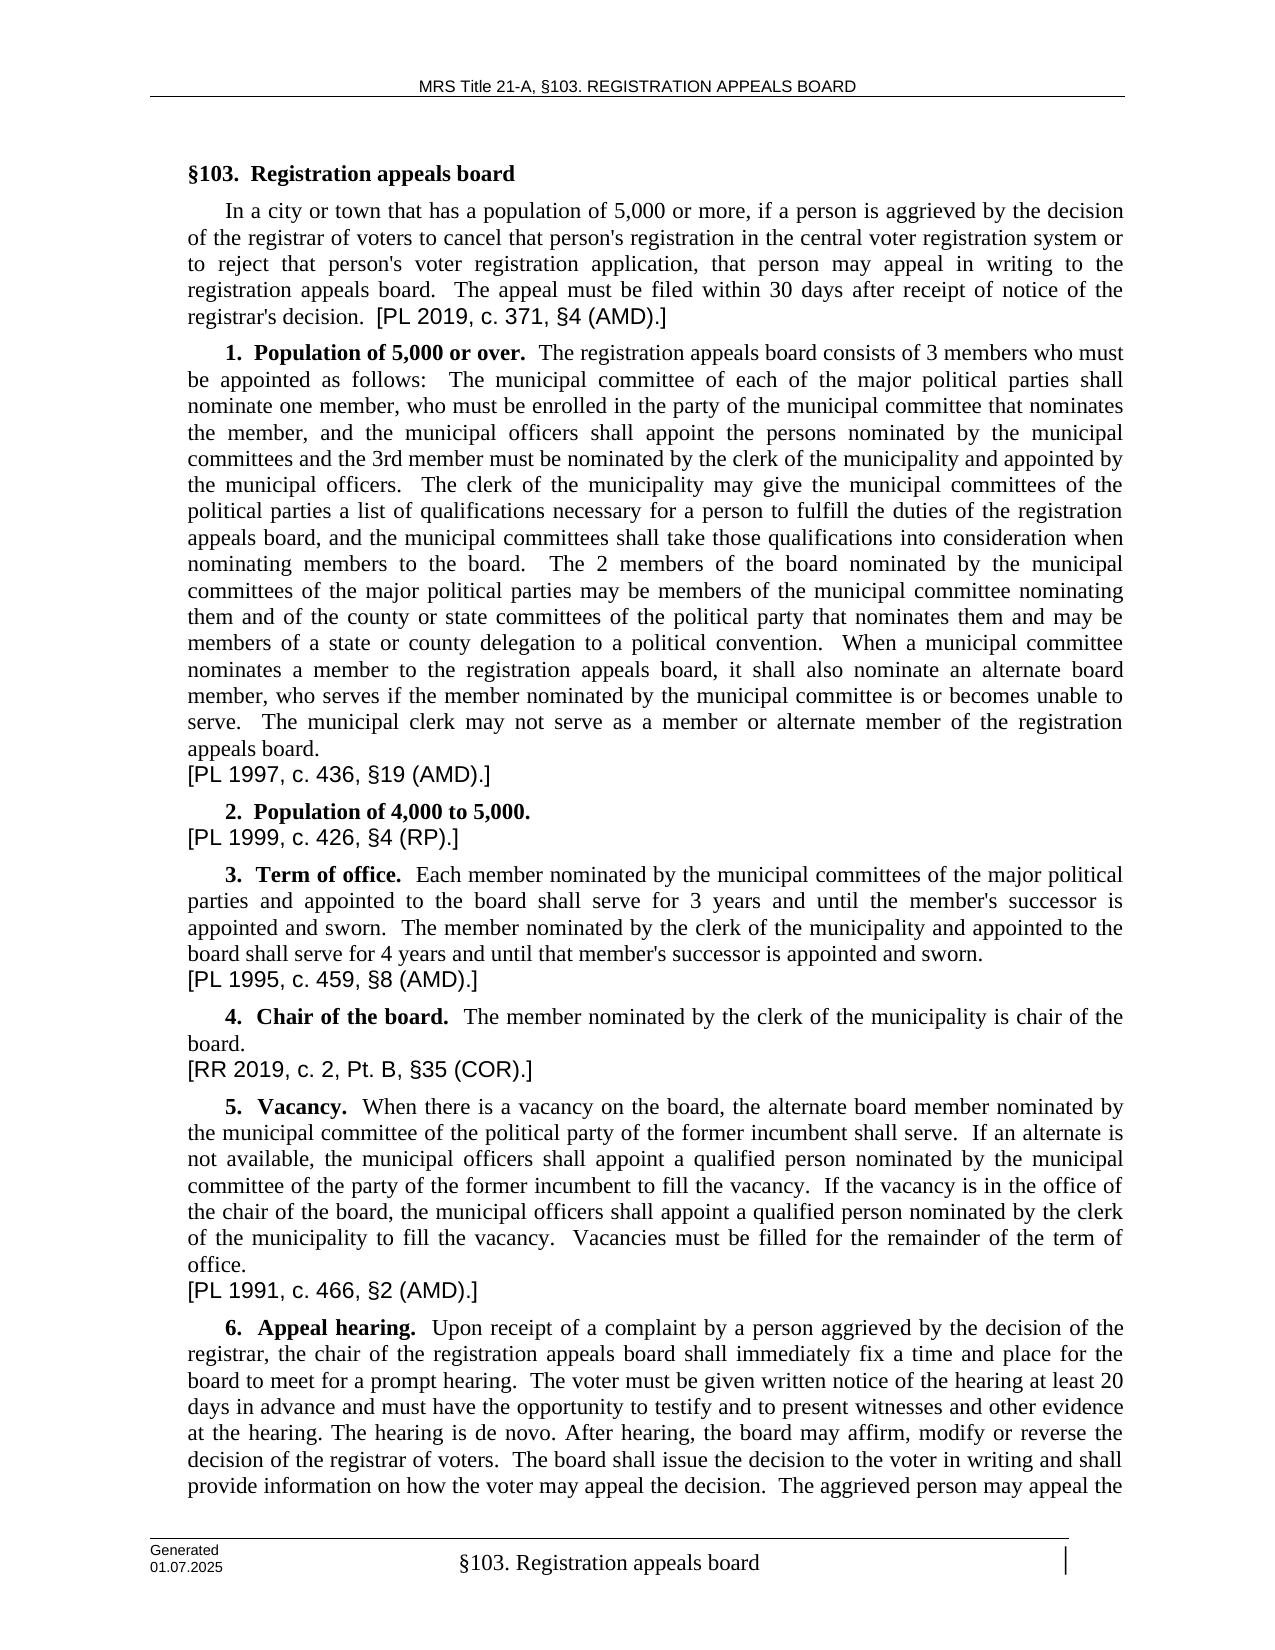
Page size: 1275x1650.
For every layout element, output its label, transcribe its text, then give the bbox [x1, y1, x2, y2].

text [PL 1997, c. 436, §19 (AMD).] [187, 761, 1125, 787]
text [187, 1314, 1125, 1498]
text §103. Registration appeals board [187, 160, 1125, 187]
text 1. Population of 5,000 or over. The registration appeals board consists of 3 members who must be appointed as follows: The municipal committee of each of the major political parties shall nominate one member, who must be enrolled in the party of the municipal committee that nominates the member, and the municipal officers shall appoint the persons nominated by the municipal committees and the 3rd member must be nominated by the clerk of the municipality and appointed by the municipal officers. The clerk of the municipality may give the municipal committees of the political parties a list of qualifications necessary for a person to fulfill the duties of the registration appeals board, and the municipal committees shall take those qualifications into consideration when nominating members to the board. The 2 members of the board nominated by the municipal committees of the major political parties may be members of the municipal committee nominating them and of the county or state committees of the political party that nominates them and may be members of a state or county delegation to a political convention. When a municipal committee nominates a member to the registration appeals board, it shall also nominate an alternate board member, who serves if the member nominated by the municipal committee is or becomes unable to serve. The municipal clerk may not serve as a member or alternate member of the registration appeals board. [187, 339, 1125, 761]
text 4. Chair of the board. The member nominated by the clerk of the municipality is chair of the board. [187, 1003, 1125, 1056]
text 2. Population of 4,000 to 5,000. [187, 798, 1125, 824]
text [PL 1995, c. 459, §8 (AMD).] [187, 966, 1125, 993]
text 3. Term of office. Each member nominated by the municipal committees of the major political parties and appointed to the board shall serve for 3 years and until the member's successor is appointed and sworn. The member nominated by the clerk of the municipality and appointed to the board shall serve for 4 years and until that member's successor is appointed and sworn. [187, 861, 1125, 966]
text 5. Vacancy. When there is a vacancy on the board, the alternate board member nominated by the municipal committee of the political party of the former incumbent shall serve. If an alternate is not available, the municipal officers shall appoint a qualified person nominated by the municipal committee of the party of the former incumbent to fill the vacancy. If the vacancy is in the office of the chair of the board, the municipal officers shall appoint a qualified person nominated by the clerk of the municipality to fill the vacancy. Vacancies must be filled for the remainder of the term of office. [187, 1093, 1125, 1277]
text [RR 2019, c. 2, Pt. B, §35 (COR).] [187, 1056, 1125, 1082]
text [PL 1999, c. 426, §4 (RP).] [187, 824, 1125, 851]
text In a city or town that has a population of 5,000 or more, if a person is aggrieved by the decision of the registrar of voters to cancel that person's registration in the central voter registration system or to reject that person's voter registration application, that person may appeal in writing to the registration appeals board. The appeal must be filed within 30 days after receipt of notice of the registrar's decision. [PL 2019, c. 371, §4 (AMD).] [187, 197, 1125, 329]
text [PL 1991, c. 466, §2 (AMD).] [187, 1277, 1125, 1303]
